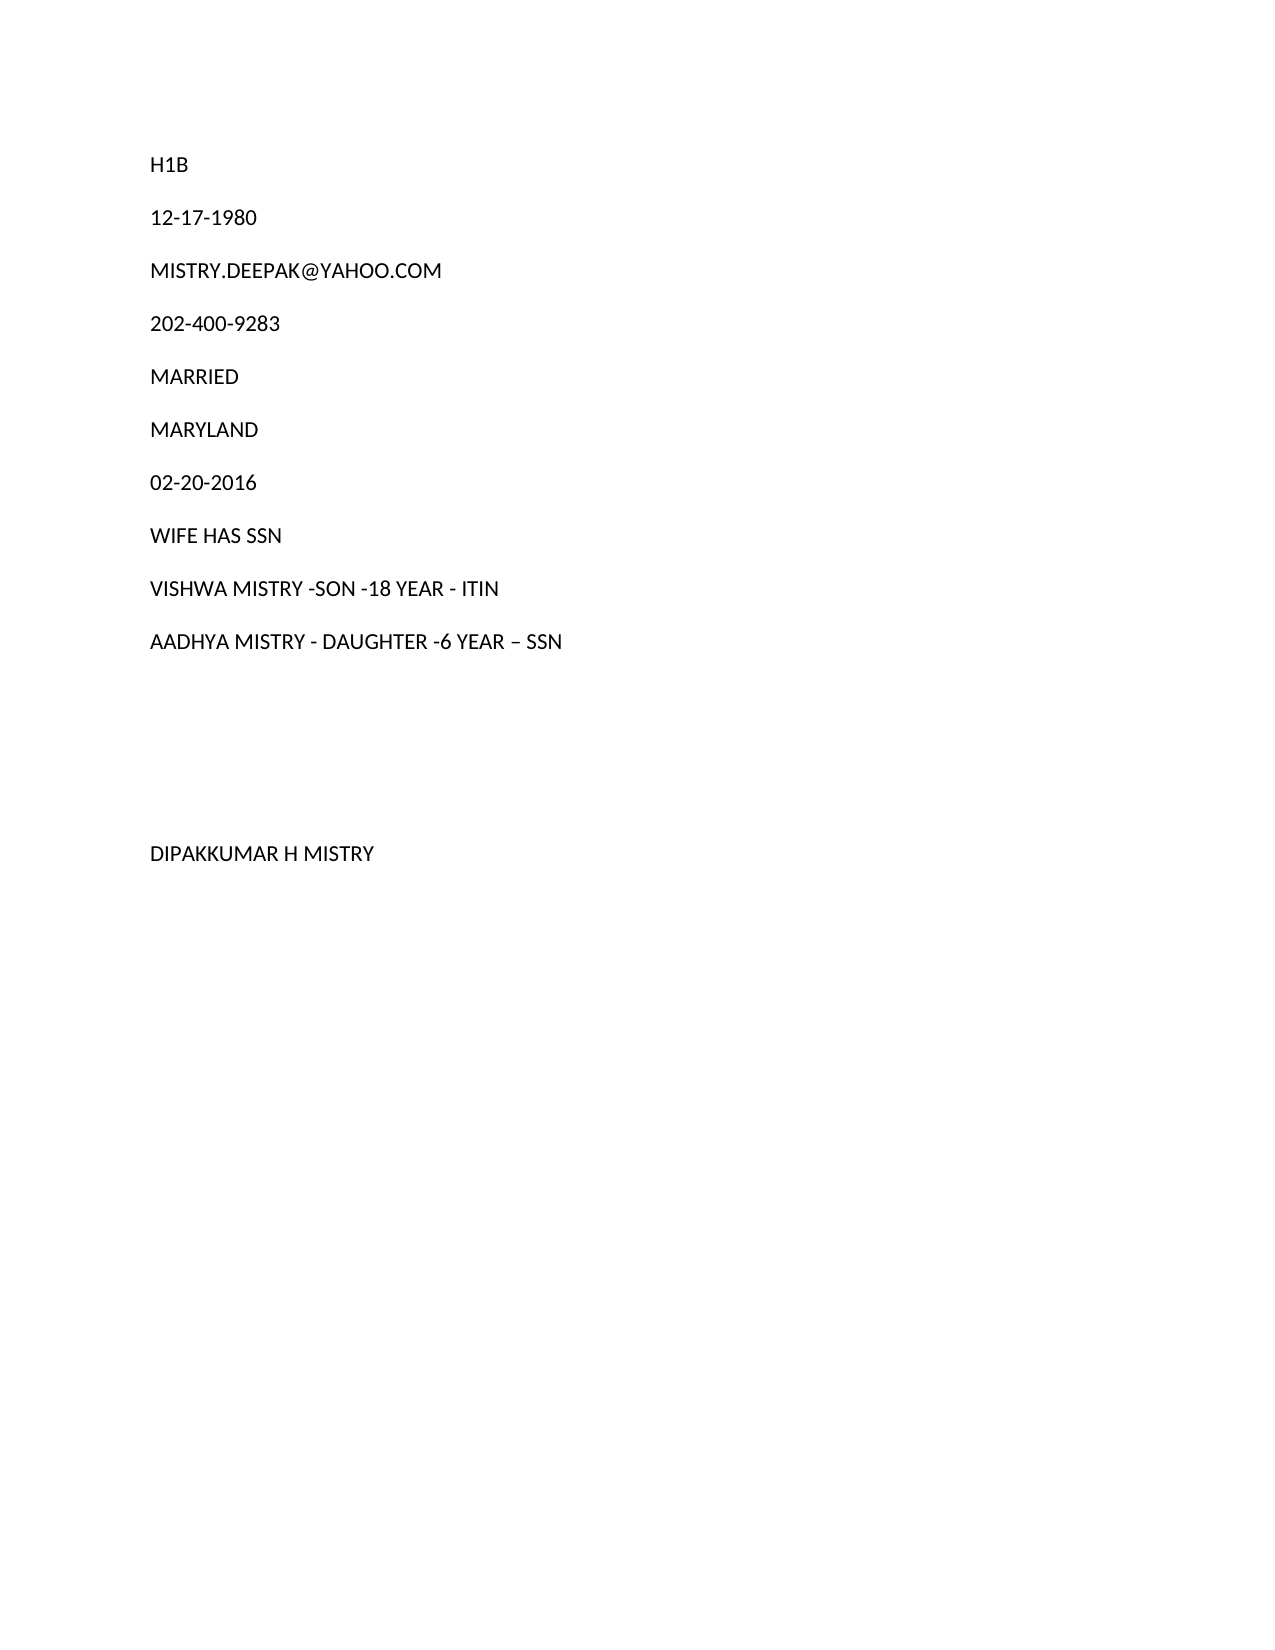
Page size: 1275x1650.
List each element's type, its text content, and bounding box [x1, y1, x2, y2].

text 02-20-2016 [150, 468, 1125, 496]
text MARYLAND [150, 415, 1125, 443]
text WIFE HAS SSN [150, 521, 1125, 549]
text VISHWA MISTRY -SON -18 YEAR - ITIN [150, 574, 1125, 602]
text DIPAKKUMAR H MISTRY [150, 839, 1125, 867]
text MARRIED [150, 362, 1125, 390]
text H1B [150, 150, 1125, 178]
text MISTRY.DEEPAK@YAHOO.COM [150, 256, 1125, 284]
text AADHYA MISTRY - DAUGHTER -6 YEAR – SSN [150, 627, 1125, 655]
text 202-400-9283 [150, 309, 1125, 337]
text 12-17-1980 [150, 203, 1125, 231]
